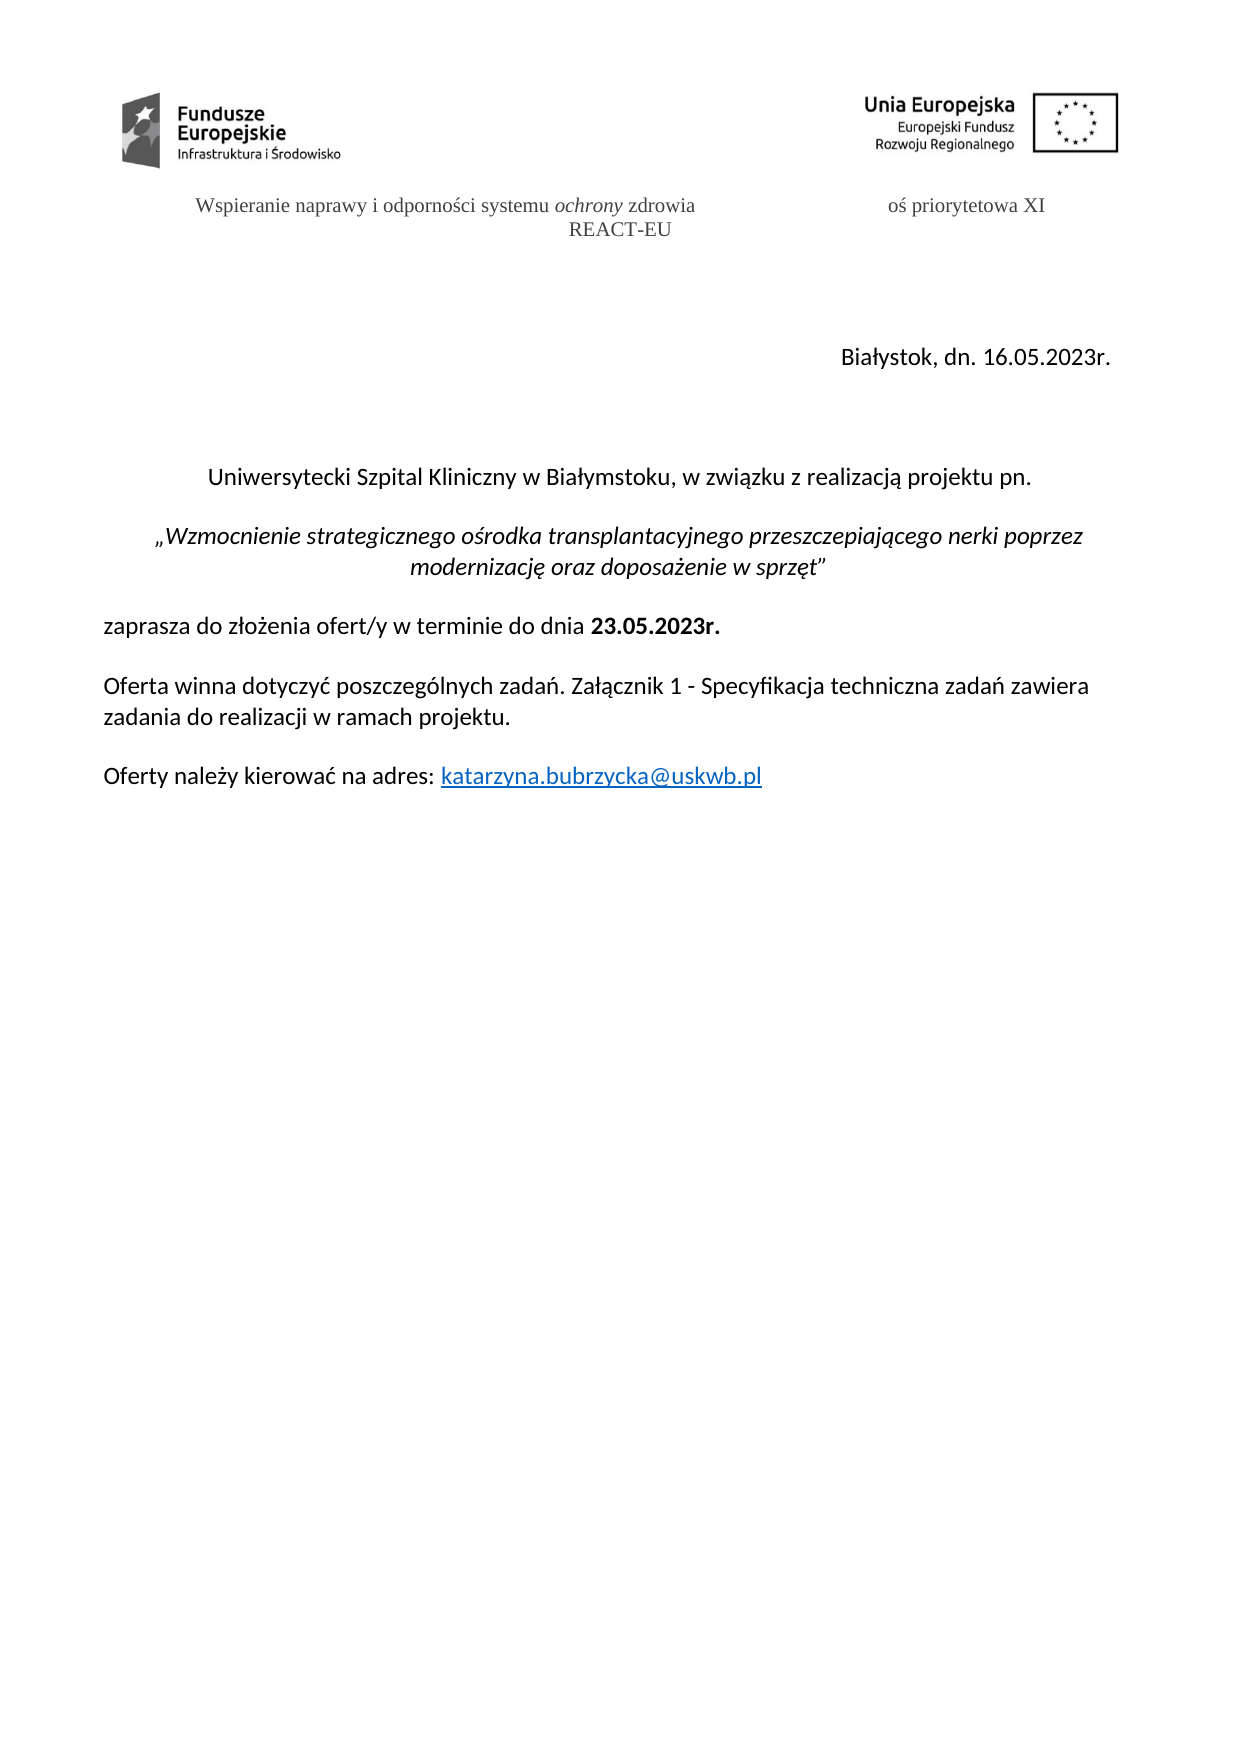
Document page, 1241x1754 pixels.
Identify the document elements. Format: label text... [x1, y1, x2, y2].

text „Wzmocnienie strategicznego ośrodka transplantacyjnego przeszczepiającego nerki poprzez modernizację oraz doposażenie w sprzęt” [103, 520, 1137, 581]
text Oferty należy kierować na adres: katarzyna.bubrzycka@uskwb.pl [103, 760, 1137, 791]
text Białystok, dn. 16.05.2023r. [103, 341, 1137, 372]
picture [846, 73, 1137, 172]
text Oferta winna dotyczyć poszczególnych zadań. Załącznik 1 - Specyfikacja techniczna zadań zawiera zadania do realizacji w ramach projektu. [103, 670, 1137, 731]
text Uniwersytecki Szpital Kliniczny w Białymstoku, w związku z realizacją projektu pn. [103, 461, 1137, 491]
text zaprasza do złożenia ofert/y w terminie do dnia 23.05.2023r. [103, 611, 1137, 641]
picture [103, 73, 359, 187]
